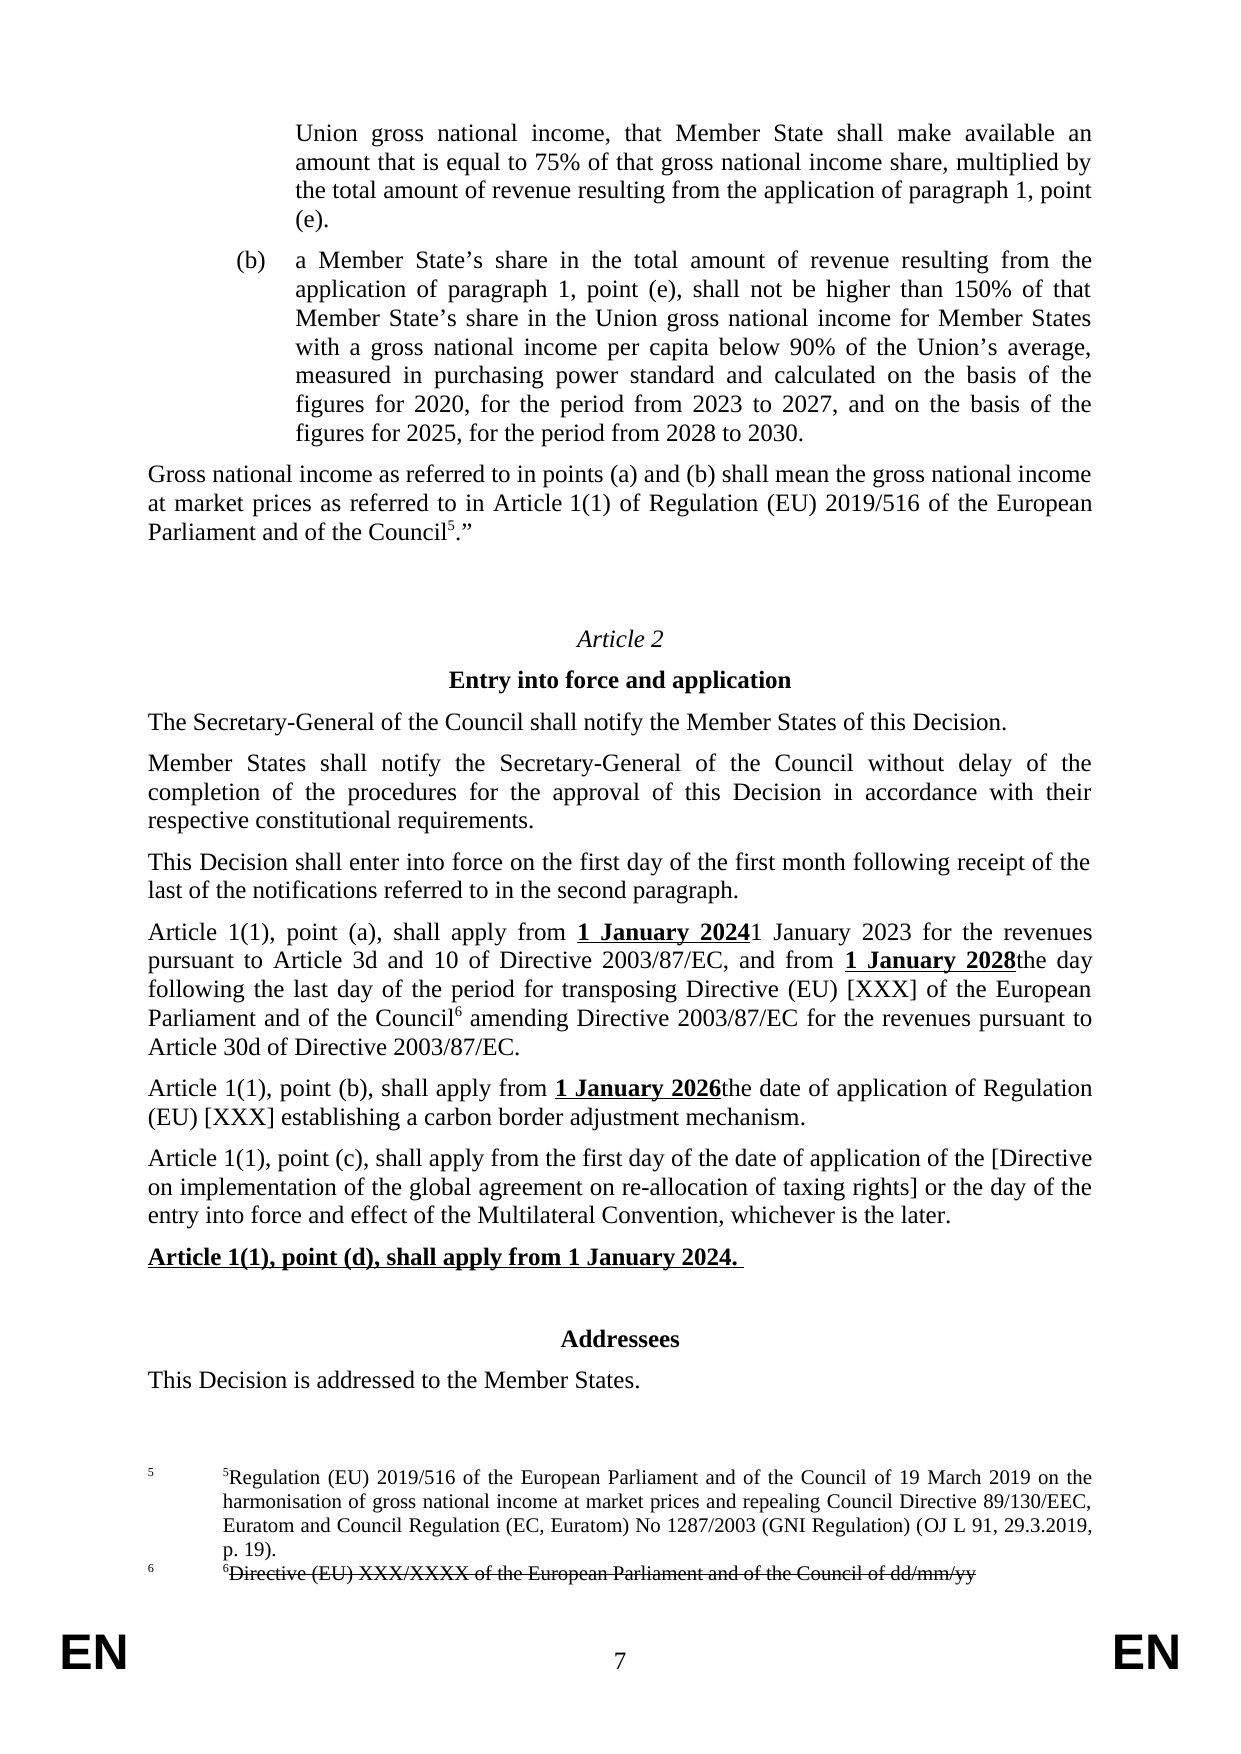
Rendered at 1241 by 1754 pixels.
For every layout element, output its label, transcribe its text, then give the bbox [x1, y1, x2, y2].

text Article 1(1), point (b), shall apply from 1 January 2026the date of application of Regulation (EU) [XXX] establishing a carbon border adjustment mechanism. [148, 1073, 1093, 1131]
text This Decision is addressed to the Member States. [148, 1366, 1093, 1394]
text This Decision shall enter into force on the first day of the first month following receipt of the last of the notifications referred to in the second paragraph. [148, 847, 1093, 904]
text Article 1(1), point (d), shall apply from 1 January 2024. [148, 1242, 1093, 1271]
text Article 1(1), point (c), shall apply from the first day of the date of application of the [Directive on implementation of the global agreement on re-allocation of taxing rights] or the day of the entry into force and effect of the Multilateral Convention, whichever is the later. [148, 1143, 1093, 1229]
text The Secretary-General of the Council shall notify the Member States of this Decision. [148, 707, 1093, 736]
text Addressees [148, 1324, 1093, 1353]
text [236, 118, 1093, 233]
text Member States shall notify the Secretary-General of the Council without delay of the completion of the procedures for the approval of this Decision in accordance with their respective constitutional requirements. [148, 748, 1093, 834]
text Entry into force and application [148, 666, 1093, 694]
text Article 2 [148, 624, 1093, 653]
text Gross national income as referred to in points (a) and (b) shall mean the gross national income at market prices as referred to in Article 1(1) of Regulation (EU) 2019/516 of the European Parliament and of the Council5.” [148, 459, 1093, 546]
text Article 1(1), point (a), shall apply from 1 January 20241 January 2023 for the revenues pursuant to Article 3d and 10 of Directive 2003/87/EC, and from 1 January 2028the day following the last day of the period for transposing Directive (EU) [XXX] of the European Parliament and of the Council6 amending Directive 2003/87/EC for the revenues pursuant to Article 30d of Directive 2003/87/EC. [148, 917, 1093, 1061]
text (b) a Member State’s share in the total amount of revenue resulting from the application of paragraph 1, point (e), shall not be higher than 150% of that Member State’s share in the Union gross national income for Member States with a gross national income per capita below 90% of the Union’s average, measured in purchasing power standard and calculated on the basis of the figures for 2020, for the period from 2023 to 2027, and on the basis of the figures for 2025, for the period from 2028 to 2030. [236, 246, 1093, 447]
